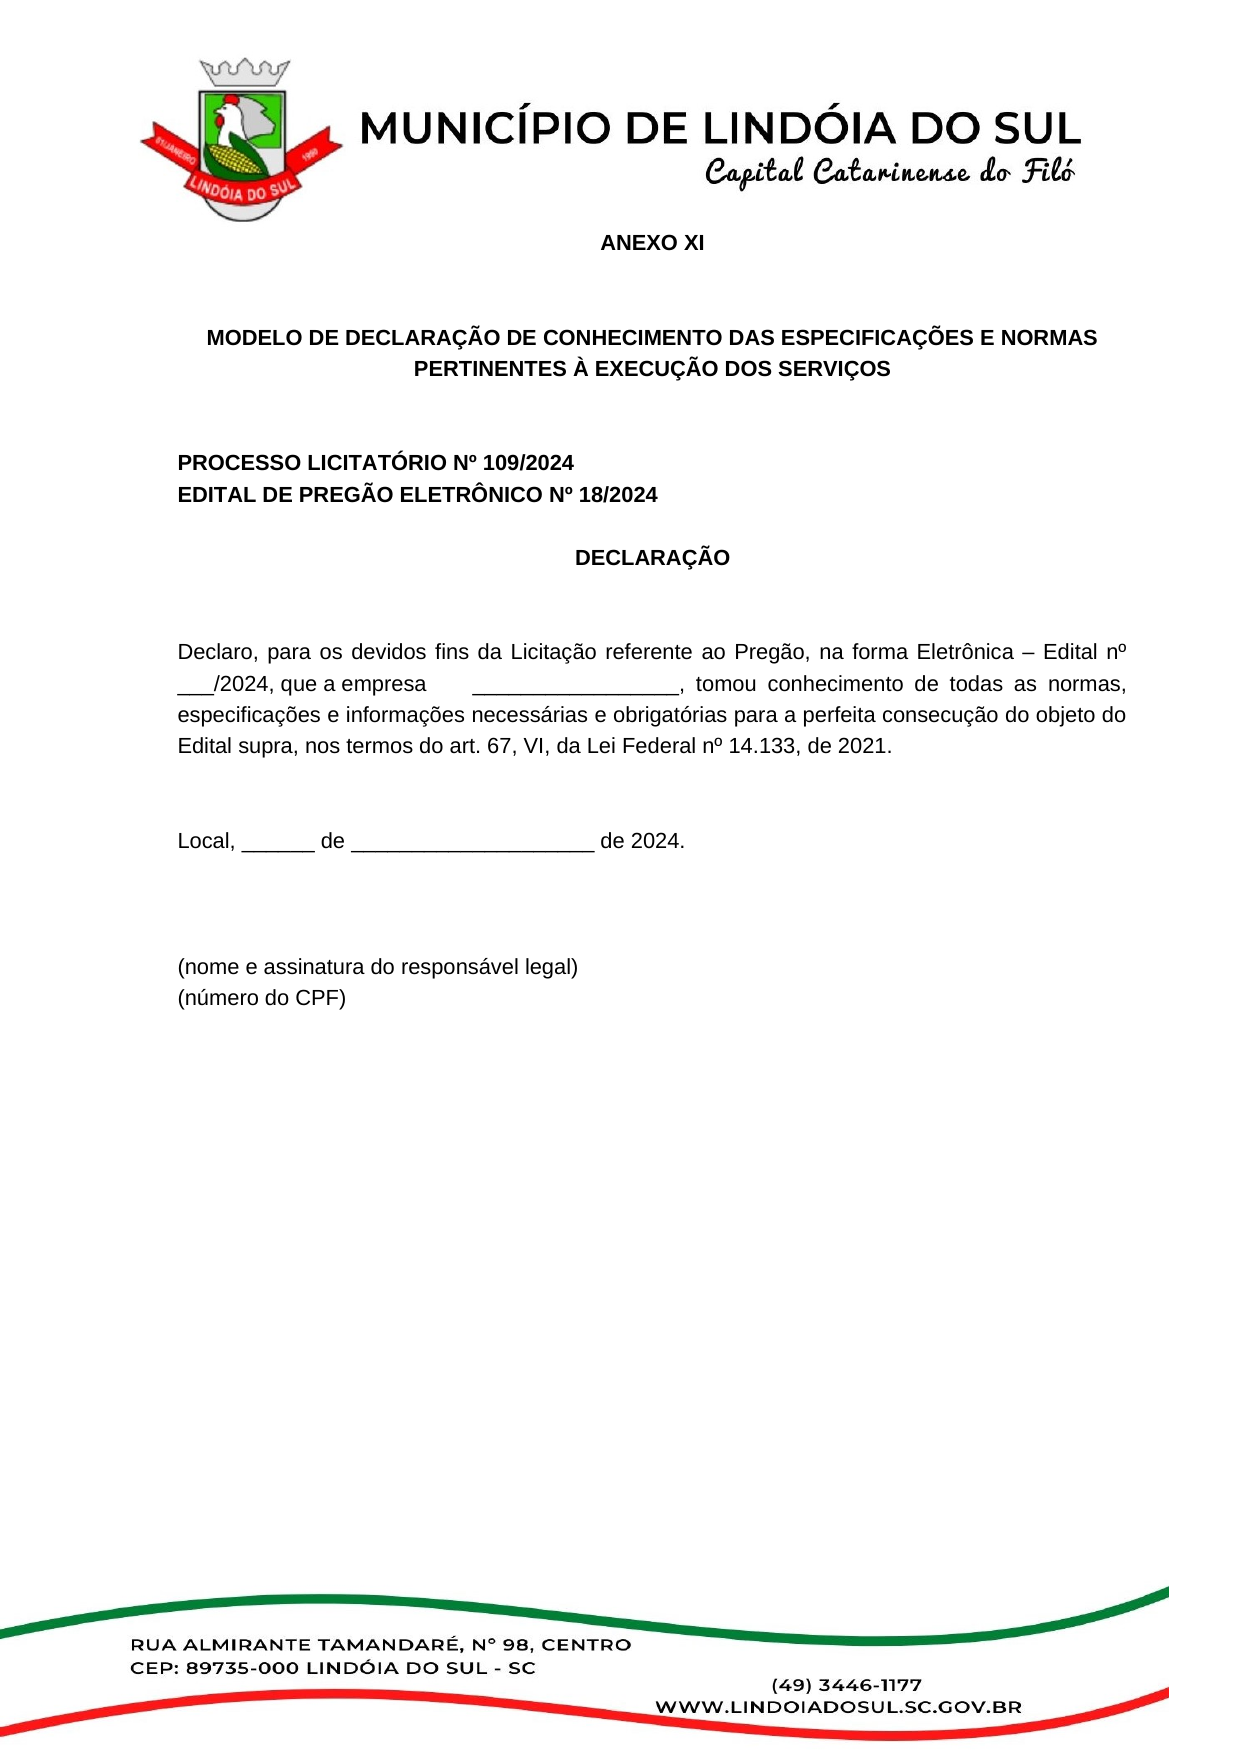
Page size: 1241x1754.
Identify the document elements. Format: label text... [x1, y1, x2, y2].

text (número do CPF) [177, 985, 1128, 1010]
picture [74, 44, 1170, 230]
text Declaro, para os devidos fins da Licitação referente ao Pregão, na forma Eletrônica – Edital nº ___/2024, que a empresa _________________, tomou conhecimento de todas as normas, especificações e informações necessárias e obrigatórias para a perfeita consecução do objeto do Edital supra, nos termos do art. 67, VI, da Lei Federal nº 14.133, de 2021. [177, 639, 1128, 758]
text Local, ______ de ____________________ de 2024. [177, 828, 1128, 853]
subtitle EDITAL DE PREGÃO ELETRÔNICO Nº 18/2024 [177, 482, 1128, 507]
text (nome e assinatura do responsável legal) [177, 953, 1128, 979]
text MODELO DE DECLARAÇÃO DE CONHECIMENTO DAS ESPECIFICAÇÕES E NORMAS PERTINENTES À EXECUÇÃO DOS SERVIÇOS [177, 324, 1128, 381]
text DECLARAÇÃO [177, 544, 1128, 570]
picture [0, 1552, 1170, 1754]
text ANEXO XI [177, 230, 1128, 255]
subtitle PROCESSO LICITATÓRIO Nº 109/2024 [177, 450, 1128, 475]
